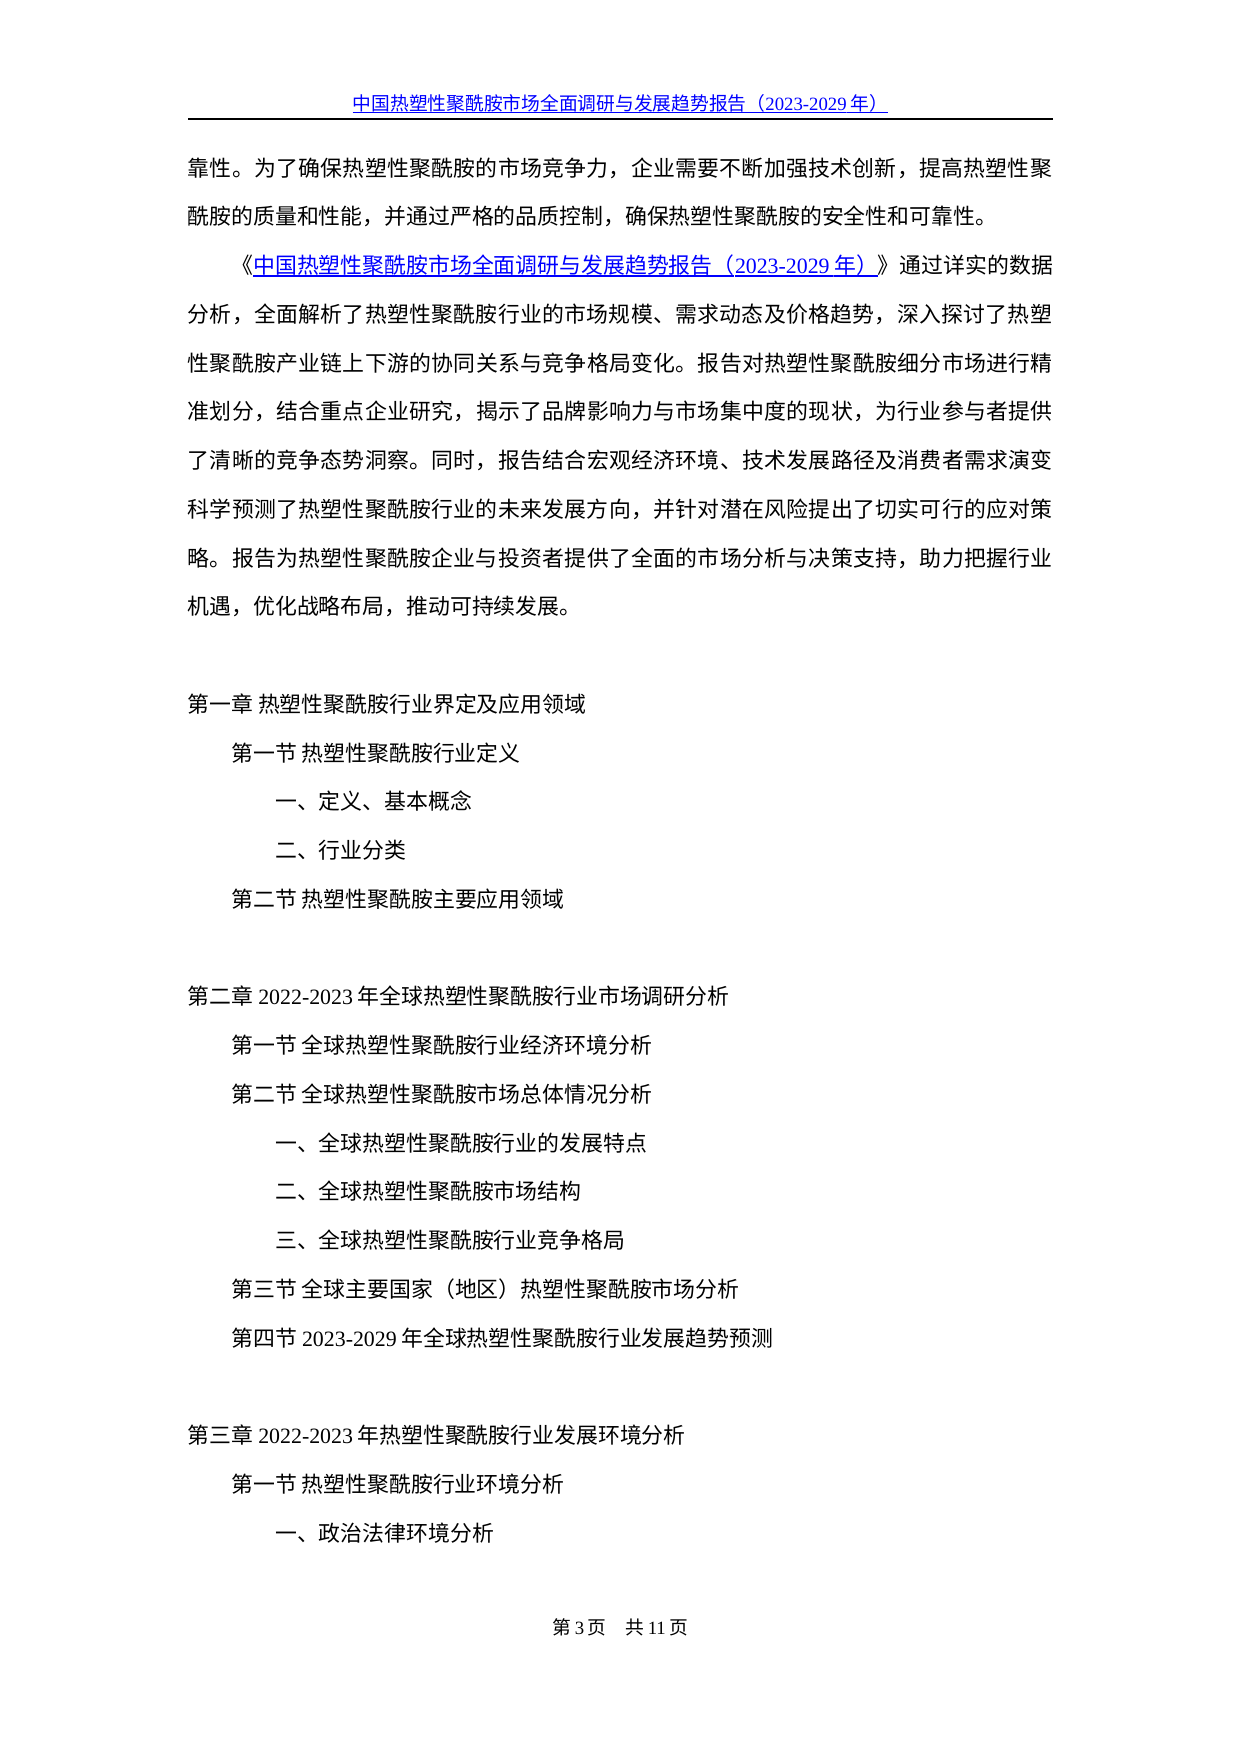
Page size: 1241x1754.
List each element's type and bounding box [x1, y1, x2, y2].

text [187, 150, 1053, 1548]
